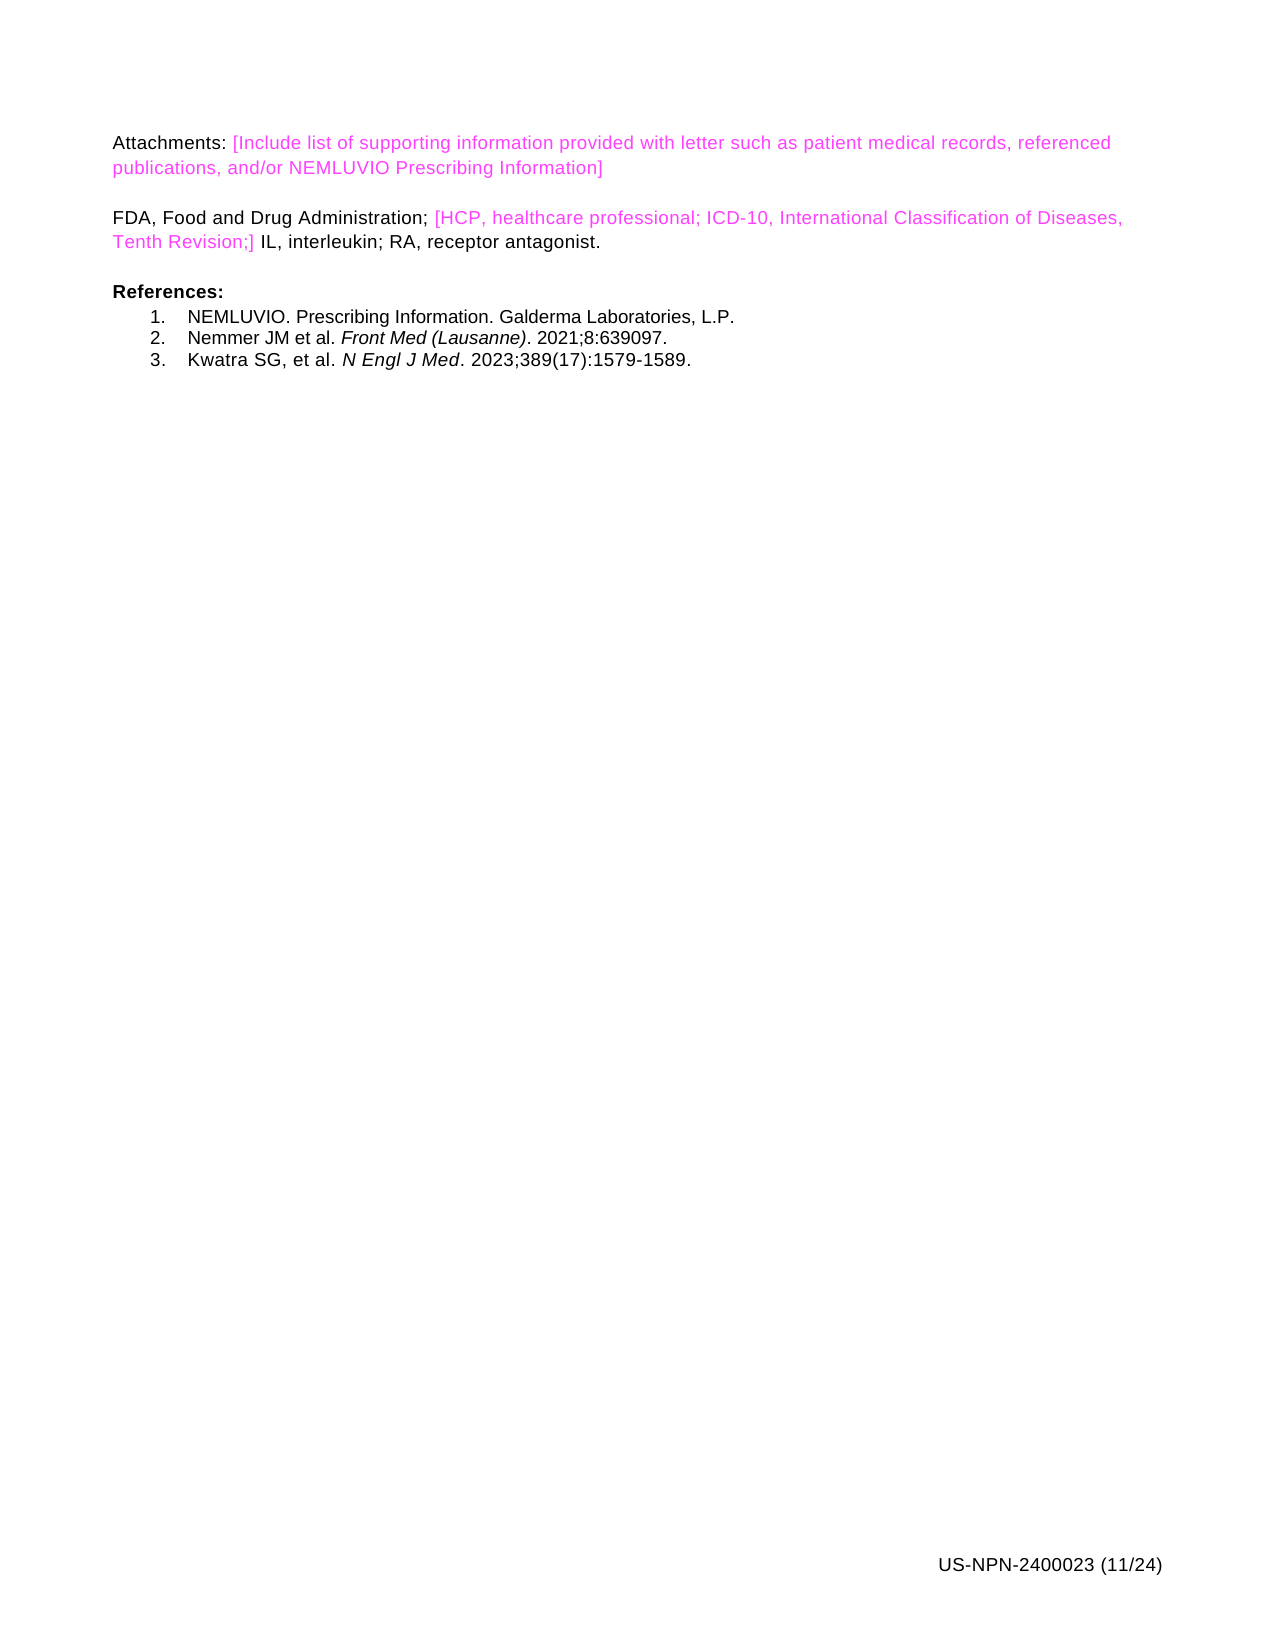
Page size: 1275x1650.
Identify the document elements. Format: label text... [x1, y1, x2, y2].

list NEMLUVIO. Prescribing Information. Galderma Laboratories, L.P. [150, 306, 1162, 327]
text Attachments: [Include list of supporting information provided with letter such as patient medical records, referenced publications, and/or NEMLUVIO Prescribing Information] [112, 132, 1162, 178]
text References: [112, 281, 1162, 302]
list Kwatra SG, et al. N Engl J Med. 2023;389(17):1579-1589. [150, 349, 1162, 370]
text FDA, Food and Drug Administration; [HCP, healthcare professional; ICD-10, International Classification of Diseases, Tenth Revision;] IL, interleukin; RA, receptor antagonist. [112, 206, 1162, 253]
list Nemmer JM et al. Front Med (Lausanne). 2021;8:639097. [150, 327, 1162, 349]
